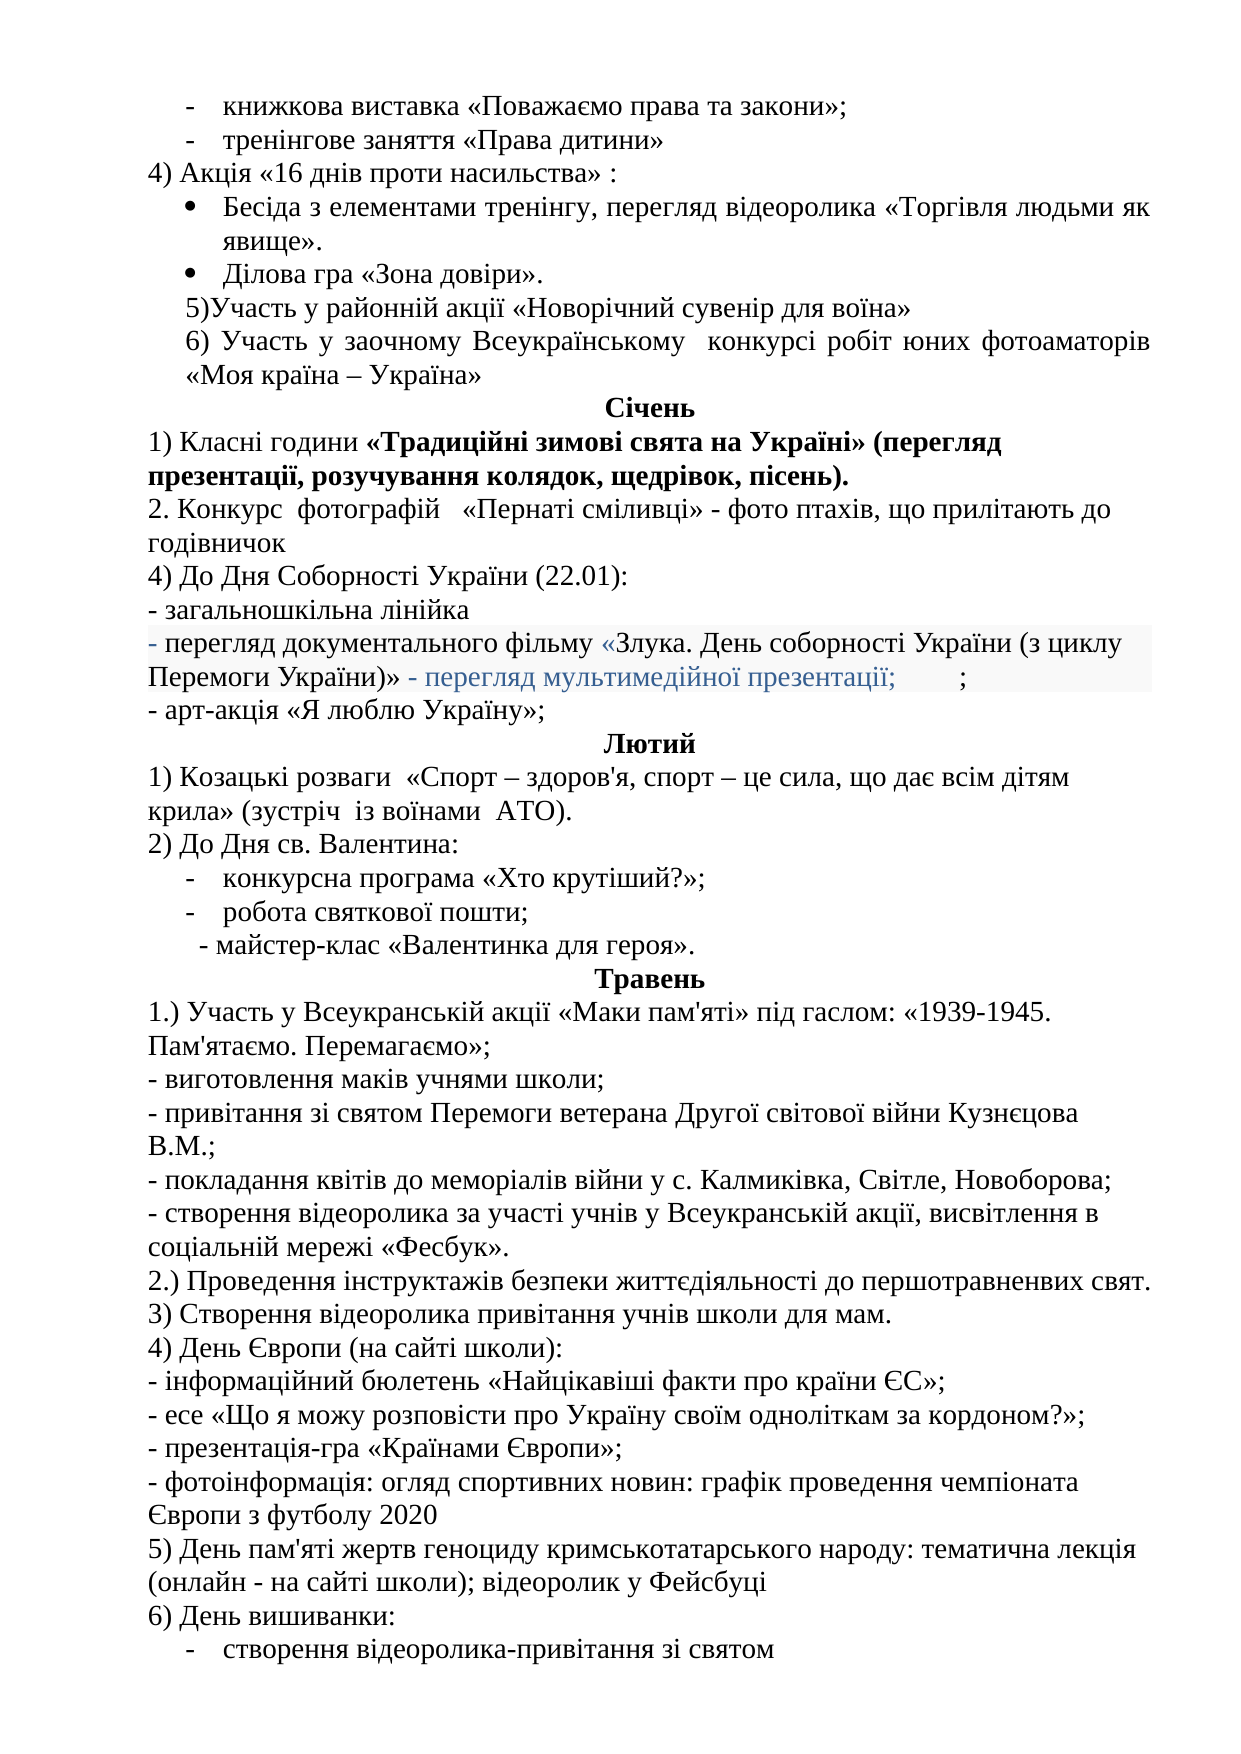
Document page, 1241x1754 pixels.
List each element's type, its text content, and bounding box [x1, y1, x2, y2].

list книжкова виставка «Поважаємо права та закони»; [185, 88, 1152, 122]
list Ділова гра «Зона довіри». [185, 256, 1152, 290]
text - створення відеоролика за участі учнів у Всеукранській акціï, висвітлення в соціальній мережі «Фесбук». [148, 1196, 1152, 1263]
list робота святкової пошти; [185, 894, 1152, 927]
text - привітання зі святом Перемоги ветерана Другоï світовоï війни Кузнєцова В.М.; [148, 1095, 1152, 1162]
text 3) Створення відеоролика привітання учнів школи для мам. [148, 1296, 1152, 1330]
text 5)Участь у районній акції «Новорічний сувенір для воїна» [185, 290, 1152, 323]
text 5) День пам'яті жертв геноциду кримськотатарського народу: тематична лекція (онлайн - на сайті школи); відеоролик у Фейсбуці [148, 1531, 1152, 1598]
text 1) Козацькі розваги «Спорт – здоров'я, спорт – це сила, що дає всім дітям крила» (зустріч із воїнами АТО). [148, 759, 1152, 827]
text Лютий [148, 726, 1152, 759]
text 2. Конкурс фотографій «Пернаті сміливці» - фото птахів, що прилітають до годівничок [148, 491, 1152, 558]
text 4) Акція «16 днів проти насильства» : [148, 156, 1152, 189]
text 2) До Дня св. Валентина: [148, 827, 1152, 860]
text - есе «Що я можу розповісти про Украïну своïм одноліткам за кордоном?»; [148, 1397, 1152, 1430]
text 6) День вишиванки: [148, 1598, 1152, 1632]
list створення відеоролика-привітання зі святом [185, 1632, 1152, 1665]
text Січень [148, 391, 1152, 424]
list конкурсна програма «Хто крутіший?»; [185, 860, 1152, 894]
text Травень [148, 961, 1152, 994]
text - інформаційний бюлетень «Найцікавіші факти про краïни ЄС»; [148, 1363, 1152, 1397]
text 1) Класні години «Традиційні зимові свята на Україні» (перегляд презентації, розучування колядок, щедрівок, пісень). [849, 424, 1152, 491]
text - майстер-клас «Валентинка для героя». [148, 927, 1152, 961]
text - виготовлення маків учнями школи; [148, 1061, 1152, 1095]
text 6) Участь у заочному Всеукраїнському конкурсі робіт юних фотоаматорів «Моя країна – Україна» [185, 323, 1152, 391]
text 1.) Участь у Всеукранській акції «Маки пам'яті» під гаслом: «1939-1945. Пам'ятаємо. Перемагаємо»; [148, 994, 1152, 1061]
text - фотоінформація: огляд спортивних новин: графік проведення чемпіоната Європи з футболу 2020 [148, 1464, 1152, 1531]
text - перегляд документального фільму «Злука. День соборності України (з циклу Перемоги України)» - перегляд мультимедійної презентації; ; [148, 625, 1152, 692]
list Бесіда з елементами тренінгу, перегляд відеоролика «Торгівля людьми як явище». [185, 189, 1152, 256]
text - покладання квітів до меморіалів війни у с. Калмиківка, Світле, Новоборова; [148, 1162, 1152, 1196]
text 4) День Європи (на сайті школи): [148, 1330, 1152, 1363]
text - презентація-гра «Краïнами Європи»; [148, 1430, 1152, 1464]
list тренінгове заняття «Права дитини» [185, 122, 1152, 156]
text 1) Класні години «Традиційні зимові свята на Україні» (перегляд презентації, розучування колядок, щедрівок, пісень). [148, 424, 366, 458]
text 2.) Проведення інструктажів безпеки життєдіяльності до першотравненвих свят. [148, 1263, 1152, 1296]
text - арт-акція «Я люблю Україну»; [148, 692, 1152, 726]
text - загальношкільна лінійка [148, 592, 1152, 625]
text 4) До Дня Соборності України (22.01): [148, 558, 1152, 592]
